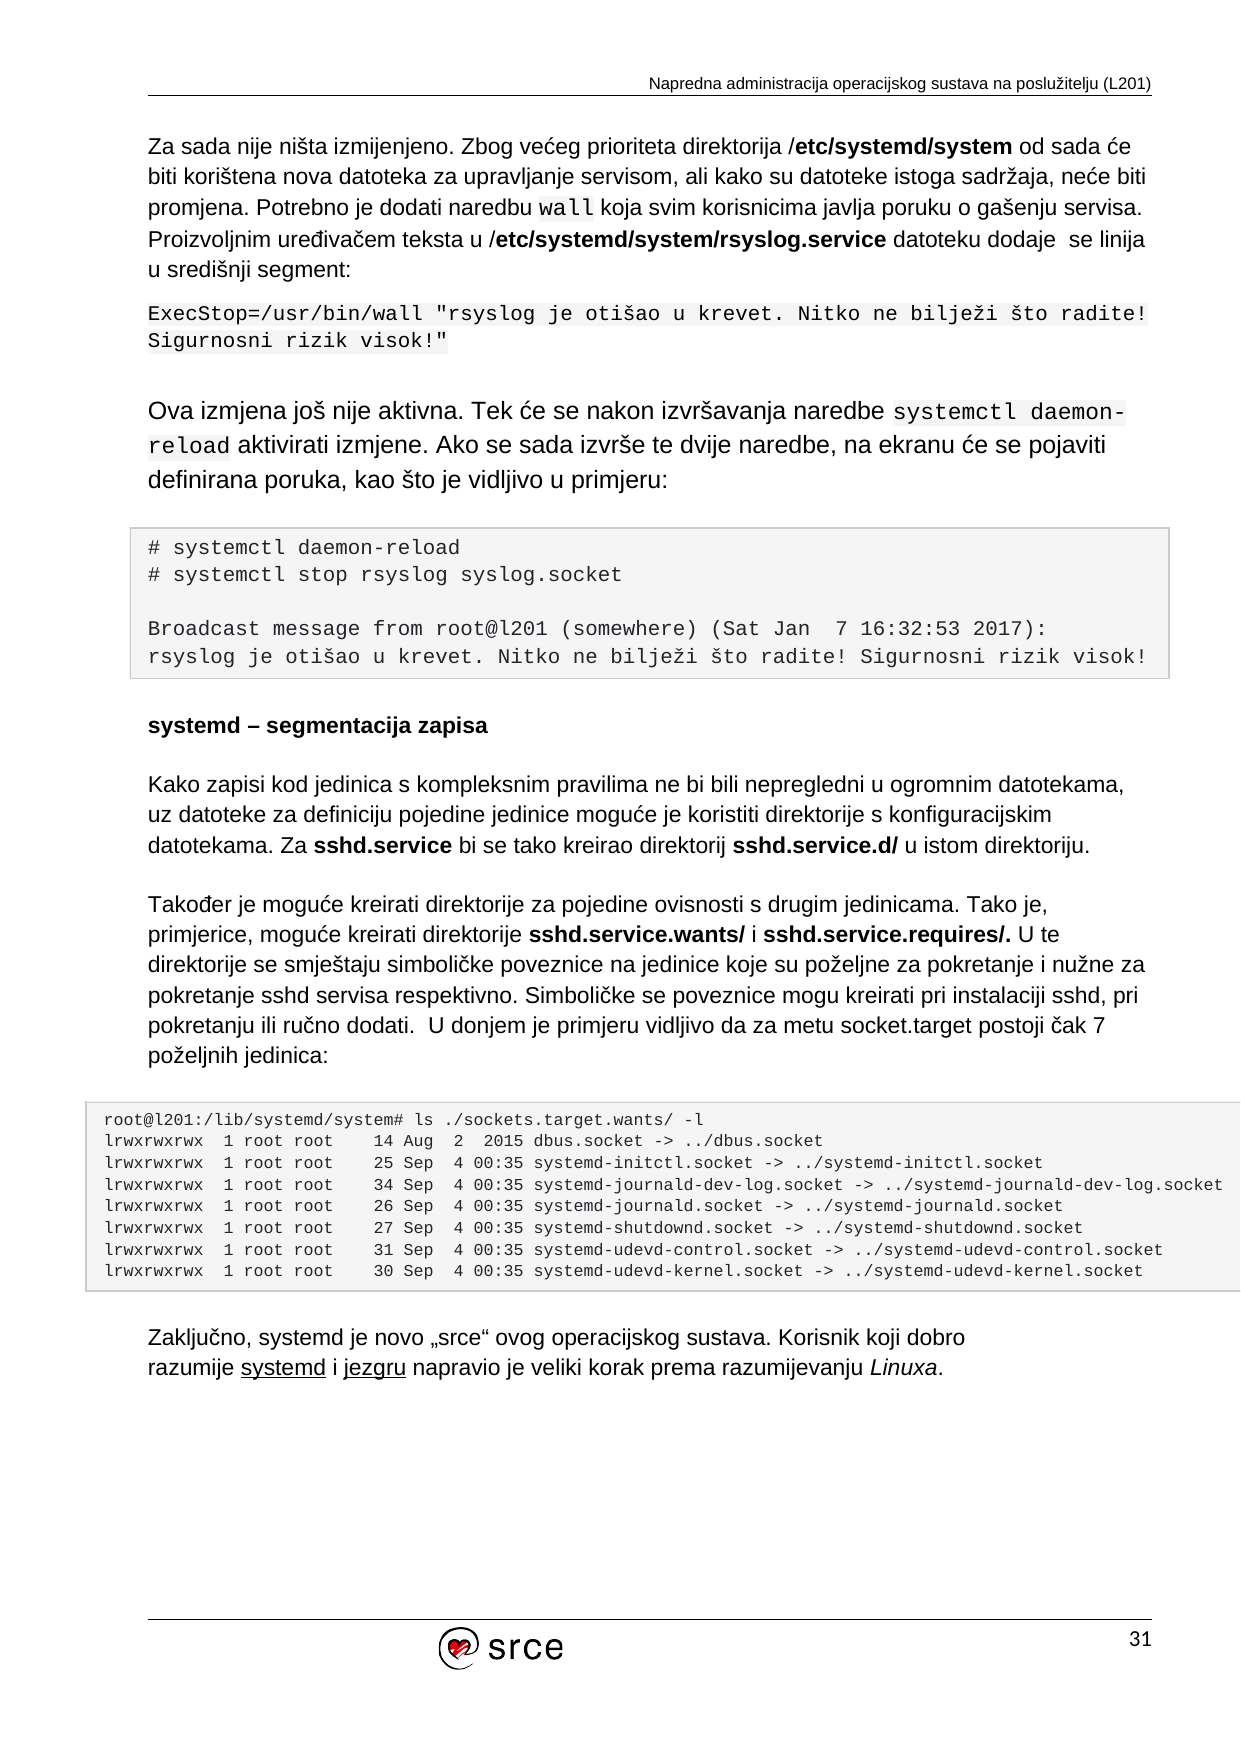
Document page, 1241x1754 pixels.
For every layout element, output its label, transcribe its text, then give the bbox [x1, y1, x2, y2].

text systemd – segmentacija zapisa [148, 712, 1152, 738]
text Ova izmjena još nije aktivna. Tek će se nakon izvršavanja naredbe systemctl daemon-reload aktivirati izmjene. Ako se sada izvrše te dvije naredbe, na ekranu će se pojaviti definirana poruka, kao što je vidljivo u primjeru: [148, 396, 1152, 493]
text Kako zapisi kod jedinica s kompleksnim pravilima ne bi bili nepregledni u ogromnim datotekama, uz datoteke za definiciju pojedine jedinice moguće je koristiti direktorije s konfiguracijskim datotekama. Za sshd.service bi se tako kreirao direktorij sshd.service.d/ u istom direktoriju. [148, 771, 1152, 858]
text Zaključno, systemd je novo „srce“ ovog operacijskog sustava. Korisnik koji dobro razumije systemd i jezgru napravio je veliki korak prema razumijevanju Linuxa. [148, 1324, 1152, 1380]
text # systemctl daemon-reload # systemctl stop rsyslog syslog.socket Broadcast message from root@l201 (somewhere) (Sat Jan 7 16:32:53 2017): rsyslog je otišao u krevet. Nitko ne bilježi što radite! Sigurnosni rizik visok! [131, 529, 1168, 678]
text Također je moguće kreirati direktorije za pojedine ovisnosti s drugim jedinicama. Tako je, primjerice, moguće kreirati direktorije sshd.service.wants/ i sshd.service.requires/. U te direktorije se smještaju simboličke poveznice na jedinice koje su poželjne za pokretanje i nužne za pokretanje sshd servisa respektivno. Simboličke se poveznice mogu kreirati pri instalaciji sshd, pri pokretanju ili ručno dodati. U donjem je primjeru vidljivo da za metu socket.target postoji čak 7 poželjnih jedinica: [148, 891, 1152, 1068]
text ExecStop=/usr/bin/wall "rsyslog je otišao u krevet. Nitko ne bilježi što radite! Sigurnosni rizik visok!" [148, 303, 1152, 384]
picture [438, 1627, 563, 1670]
text Za sada nije ništa izmijenjeno. Zbog većeg prioriteta direktorija /etc/systemd/system od sada će biti korištena nova datoteka za upravljanje servisom, ali kako su datoteke istoga sadržaja, neće biti promjena. Potrebno je dodati naredbu wall koja svim korisnicima javlja poruku o gašenju servisa. Proizvoljnim uređivačem teksta u /etc/systemd/system/rsyslog.service datoteku dodaje se linija u središnji segment: [148, 133, 1152, 282]
text root@l201:/lib/systemd/system# ls ./sockets.target.wants/ -l lrwxrwxrwx 1 root root 14 Aug 2 2015 dbus.socket -> ../dbus.socket lrwxrwxrwx 1 root root 25 Sep 4 00:35 systemd-initctl.socket -> ../systemd-initctl.socket lrwxrwxrwx 1 root root 34 Sep 4 00:35 systemd-journald-dev-log.socket -> ../systemd-journald-dev-log.socket lrwxrwxrwx 1 root root 26 Sep 4 00:35 systemd-journald.socket -> ../systemd-journald.socket lrwxrwxrwx 1 root root 27 Sep 4 00:35 systemd-shutdownd.socket -> ../systemd-shutdownd.socket lrwxrwxrwx 1 root root 31 Sep 4 00:35 systemd-udevd-control.socket -> ../systemd-udevd-control.socket lrwxrwxrwx 1 root root 30 Sep 4 00:35 systemd-udevd-kernel.socket -> ../systemd-udevd-kernel.socket [87, 1103, 1240, 1290]
